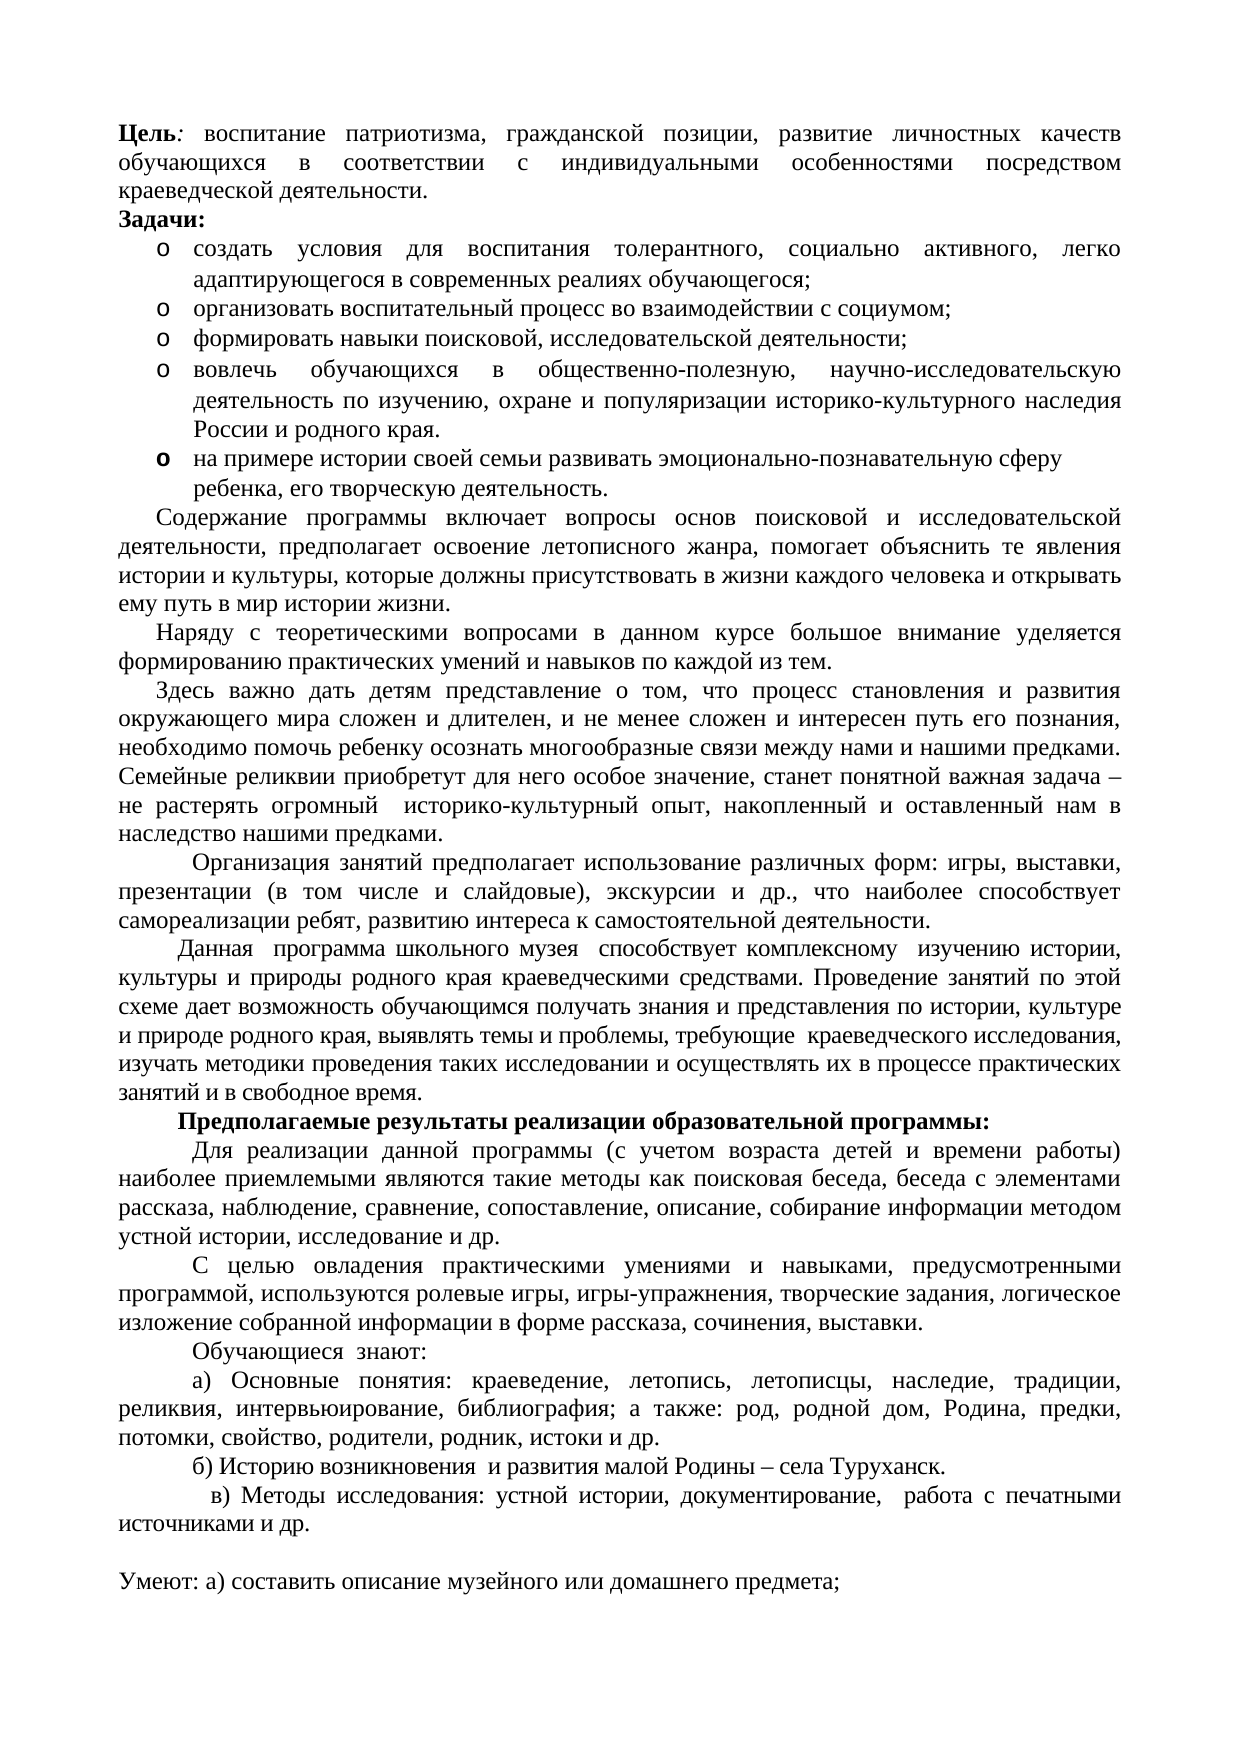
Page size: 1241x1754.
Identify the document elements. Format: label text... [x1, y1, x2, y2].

text Содержание программы включает вопросы основ поисковой и исследовательской деятельности, предполагает освоение летописного жанра, помогает объяснить те явления истории и культуры, которые должны присутствовать в жизни каждого человека и открывать ему путь в мир истории жизни. [118, 502, 1122, 617]
list создать условия для воспитания толерантного, социально активного, легко адаптирующегося в современных реалиях обучающегося; [156, 233, 1122, 293]
text а) Основные понятия: краеведение, летопись, летописцы, наследие, традиции, реликвия, интервьюирование, библиография; а также: род, родной дом, Родина, предки, потомки, свойство, родители, родник, истоки и др. [118, 1365, 1122, 1451]
text Данная программа школьного музея способствует комплексному изучению истории, культуры и природы родного края краеведческими средствами. Проведение занятий по этой схеме дает возможность обучающимся получать знания и представления по истории, культуре и природе родного края, выявлять темы и проблемы, требующие краеведческого исследования, изучать методики проведения таких исследовании и осуществлять их в процессе практических занятий и в свободное время. [118, 933, 1122, 1106]
list организовать воспитательный процесс во взаимодействии с социумом; [156, 293, 1122, 323]
text Предполагаемые результаты реализации образовательной программы: [118, 1106, 1122, 1135]
text С целью овладения практическими умениями и навыками, предусмотренными программой, используются ролевые игры, игры-упражнения, творческие задания, логическое изложение собранной информации в форме рассказа, сочинения, выставки. [118, 1250, 1122, 1336]
text в) Методы исследования: устной истории, документирование, работа с печатными источниками и др. [118, 1480, 1122, 1537]
text Задачи: [118, 204, 1122, 233]
text Для реализации данной программы (с учетом возраста детей и времени работы) наиболее приемлемыми являются такие методы как поисковая беседа, беседа с элементами рассказа, наблюдение, сравнение, сопоставление, описание, собирание информации методом устной истории, исследование и др. [118, 1135, 1122, 1250]
text Организация занятий предполагает использование различных форм: игры, выставки, презентации (в том числе и слайдовые), экскурсии и др., что наиболее способствует самореализации ребят, развитию интереса к самостоятельной деятельности. [118, 847, 1122, 933]
text Цель: воспитание патриотизма, гражданской позиции, развитие личностных качеств обучающихся в соответствии с индивидуальными особенностями посредством краеведческой деятельности. [118, 118, 1122, 204]
list вовлечь обучающихся в общественно-полезную, научно-исследовательскую деятельность по изучению, охране и популяризации историко-культурного наследия России и родного края. [156, 354, 1122, 443]
text Умеют: а) составить описание музейного или домашнего предмета; [118, 1566, 1122, 1595]
text Наряду с теоретическими вопросами в данном курсе большое внимание уделяется формированию практических умений и навыков по каждой из тем. [118, 617, 1122, 675]
list на примере истории своей семьи развивать эмоционально-познавательную сферу ребенка, его творческую деятельность. [156, 443, 1122, 502]
text Обучающиеся знают: [118, 1336, 1122, 1365]
text Здесь важно дать детям представление о том, что процесс становления и развития окружающего мира сложен и длителен, и не менее сложен и интересен путь его познания, необходимо помочь ребенку осознать многообразные связи между нами и нашими предками. Семейные реликвии приобретут для него особое значение, станет понятной важная задача – не растерять огромный историко-культурный опыт, накопленный и оставленный нам в наследство нашими предками. [118, 675, 1122, 847]
list формировать навыки поисковой, исследовательской деятельности; [156, 323, 1122, 354]
text б) Историю возникновения и развития малой Родины – села Туруханск. [118, 1451, 1122, 1480]
